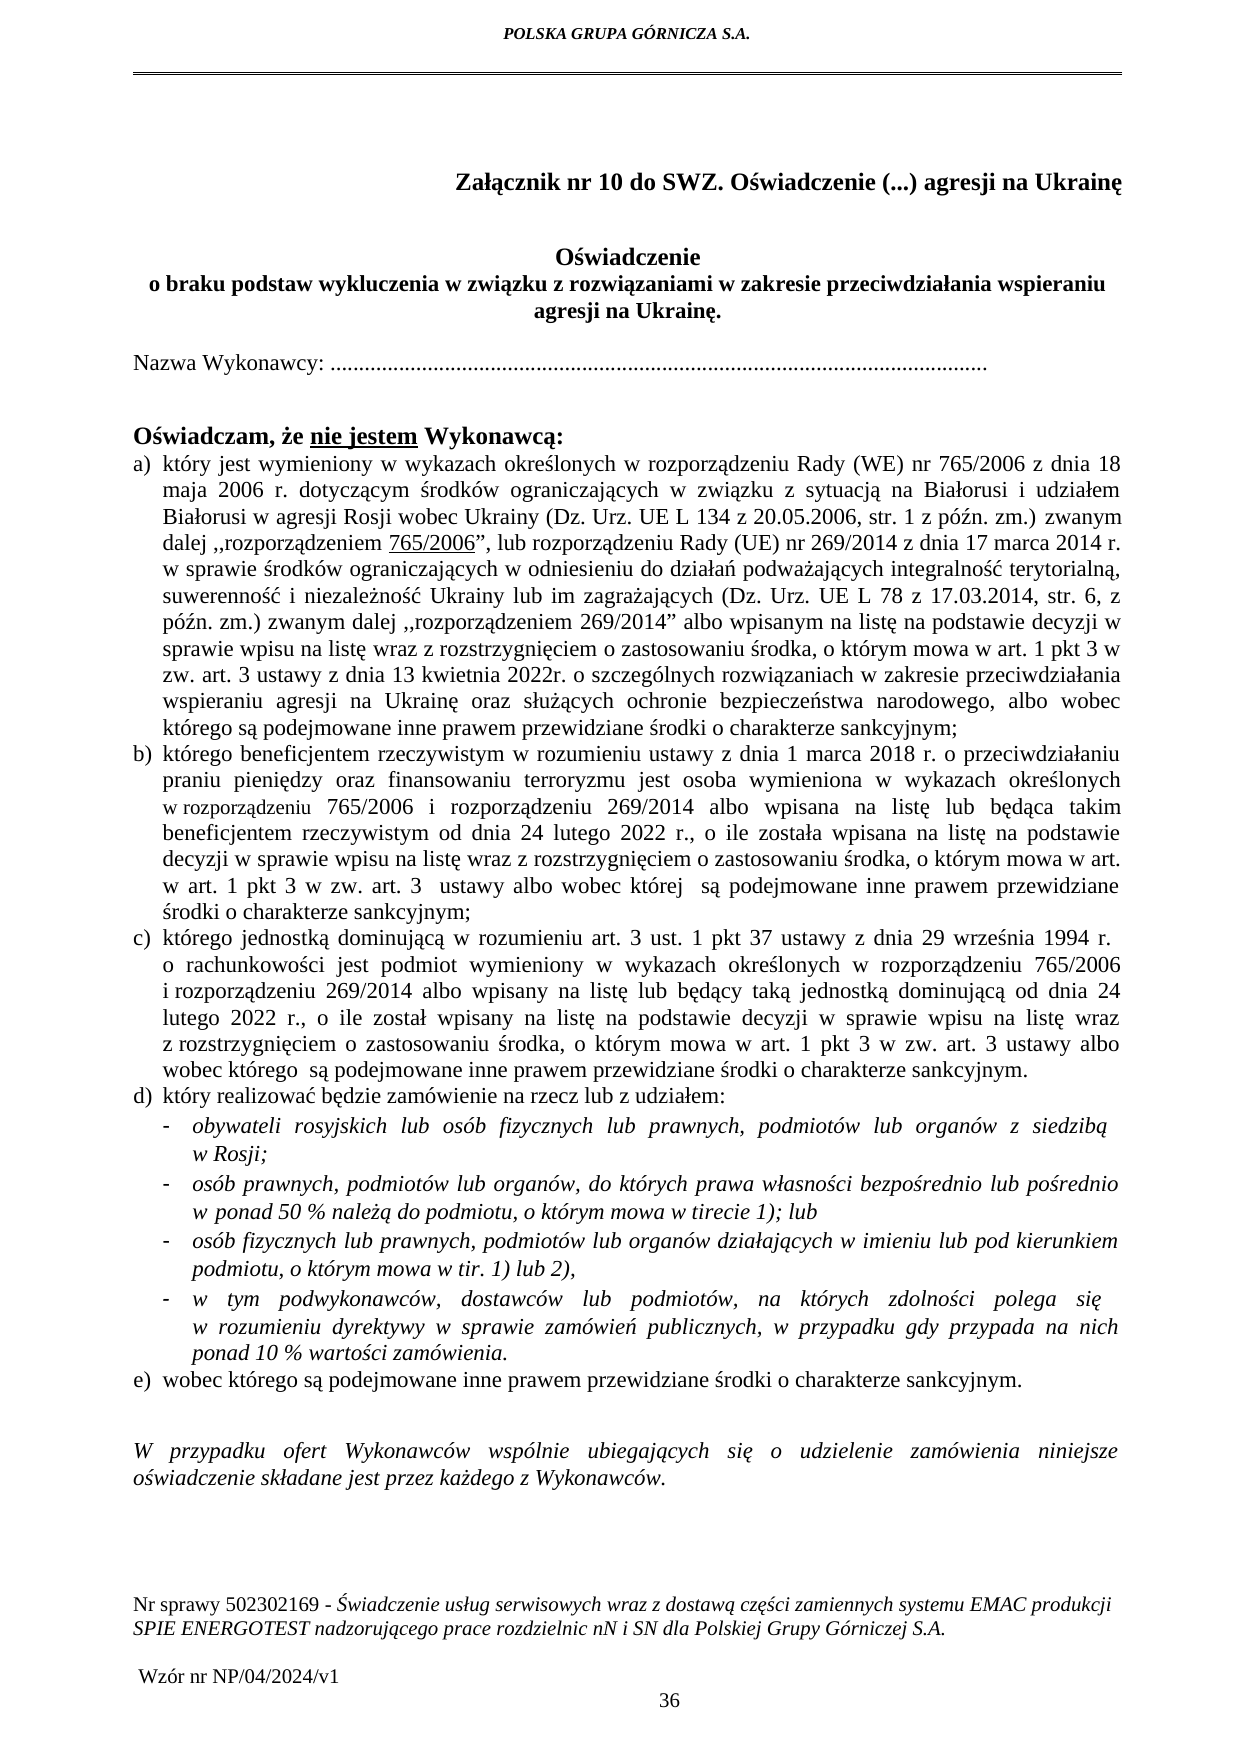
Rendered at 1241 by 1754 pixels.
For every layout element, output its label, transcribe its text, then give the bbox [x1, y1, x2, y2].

list który jest wymieniony w wykazach określonych w rozporządzeniu Rady (WE) nr 765/2006 z dnia 18 maja 2006 r. dotyczącym środków ograniczających w związku z sytuacją na Białorusi i udziałem Białorusi w agresji Rosji wobec Ukrainy (Dz. Urz. UE L 134 z 20.05.2006, str. 1 z późn. zm.) zwanym dalej ,,rozporządzeniem 765/2006”, lub rozporządzeniu Rady (UE) nr 269/2014 z dnia 17 marca 2014 r. w sprawie środków ograniczających w odniesieniu do działań podważających integralność terytorialną, suwerenność i niezależność Ukrainy lub im zagrażających (Dz. Urz. UE L 78 z 17.03.2014, str. 6, z późn. zm.) zwanym dalej ,,rozporządzeniem 269/2014” albo wpisanym na listę na podstawie decyzji w sprawie wpisu na listę wraz z rozstrzygnięciem o zastosowaniu środka, o którym mowa w art. 1 pkt 3 w zw. art. 3 ustawy z dnia 13 kwietnia 2022r. o szczególnych rozwiązaniach w zakresie przeciwdziałania wspieraniu agresji na Ukrainę oraz służących ochronie bezpieczeństwa narodowego, albo wobec którego są podejmowane inne prawem przewidziane środki o charakterze sankcyjnym; [133, 450, 1122, 740]
list osób fizycznych lub prawnych, podmiotów lub organów działających w imieniu lub pod kierunkiem podmiotu, o którym mowa w tir. 1) lub 2), [162, 1224, 1122, 1282]
list którego beneficjentem rzeczywistym w rozumieniu ustawy z dnia 1 marca 2018 r. o przeciwdziałaniu praniu pieniędzy oraz finansowaniu terroryzmu jest osoba wymieniona w wykazach określonych w rozporządzeniu 765/2006 i rozporządzeniu 269/2014 albo wpisana na listę lub będąca takim beneficjentem rzeczywistym od dnia 24 lutego 2022 r., o ile została wpisana na listę na podstawie decyzji w sprawie wpisu na listę wraz z rozstrzygnięciem o zastosowaniu środka, o którym mowa w art. w art. 1 pkt 3 w zw. art. 3 ustawy albo wobec której są podejmowane inne prawem przewidziane środki o charakterze sankcyjnym; [133, 740, 1122, 924]
text o braku podstaw wykluczenia w związku z rozwiązaniami w zakresie przeciwdziałania wspieraniu agresji na Ukrainę. [133, 270, 1122, 323]
list osób prawnych, podmiotów lub organów, do których prawa własności bezpośrednio lub pośrednio w ponad 50 % należą do podmiotu, o którym mowa w tirecie 1); lub [162, 1167, 1122, 1224]
text Oświadczenie [133, 242, 1122, 270]
text W przypadku ofert Wykonawców wspólnie ubiegających się o udzielenie zamówienia niniejsze oświadczenie składane jest przez każdego z Wykonawców. [133, 1438, 1122, 1490]
text Oświadczam, że nie jestem Wykonawcą: [133, 421, 1122, 450]
list wobec którego są podejmowane inne prawem przewidziane środki o charakterze sankcyjnym. [133, 1366, 1122, 1392]
list który realizować będzie zamówienie na rzecz lub z udziałem: [133, 1083, 1122, 1109]
list w tym podwykonawców, dostawców lub podmiotów, na których zdolności polega się w rozumieniu dyrektywy w sprawie zamówień publicznych, w przypadku gdy przypada na nich ponad 10 % wartości zamówienia. [162, 1282, 1122, 1366]
list obywateli rosyjskich lub osób fizycznych lub prawnych, podmiotów lub organów z siedzibą w Rosji; [162, 1109, 1122, 1167]
text Załącznik nr 10 do SWZ. Oświadczenie (...) agresji na Ukrainę [133, 167, 1122, 196]
text Nazwa Wykonawcy: ................................................................................................................... [133, 349, 1122, 376]
list którego jednostką dominującą w rozumieniu art. 3 ust. 1 pkt 37 ustawy z dnia 29 września 1994 r. o rachunkowości jest podmiot wymieniony w wykazach określonych w rozporządzeniu 765/2006 i rozporządzeniu 269/2014 albo wpisany na listę lub będący taką jednostką dominującą od dnia 24 lutego 2022 r., o ile został wpisany na listę na podstawie decyzji w sprawie wpisu na listę wraz z rozstrzygnięciem o zastosowaniu środka, o którym mowa w art. 1 pkt 3 w zw. art. 3 ustawy albo wobec którego są podejmowane inne prawem przewidziane środki o charakterze sankcyjnym. [133, 924, 1122, 1083]
